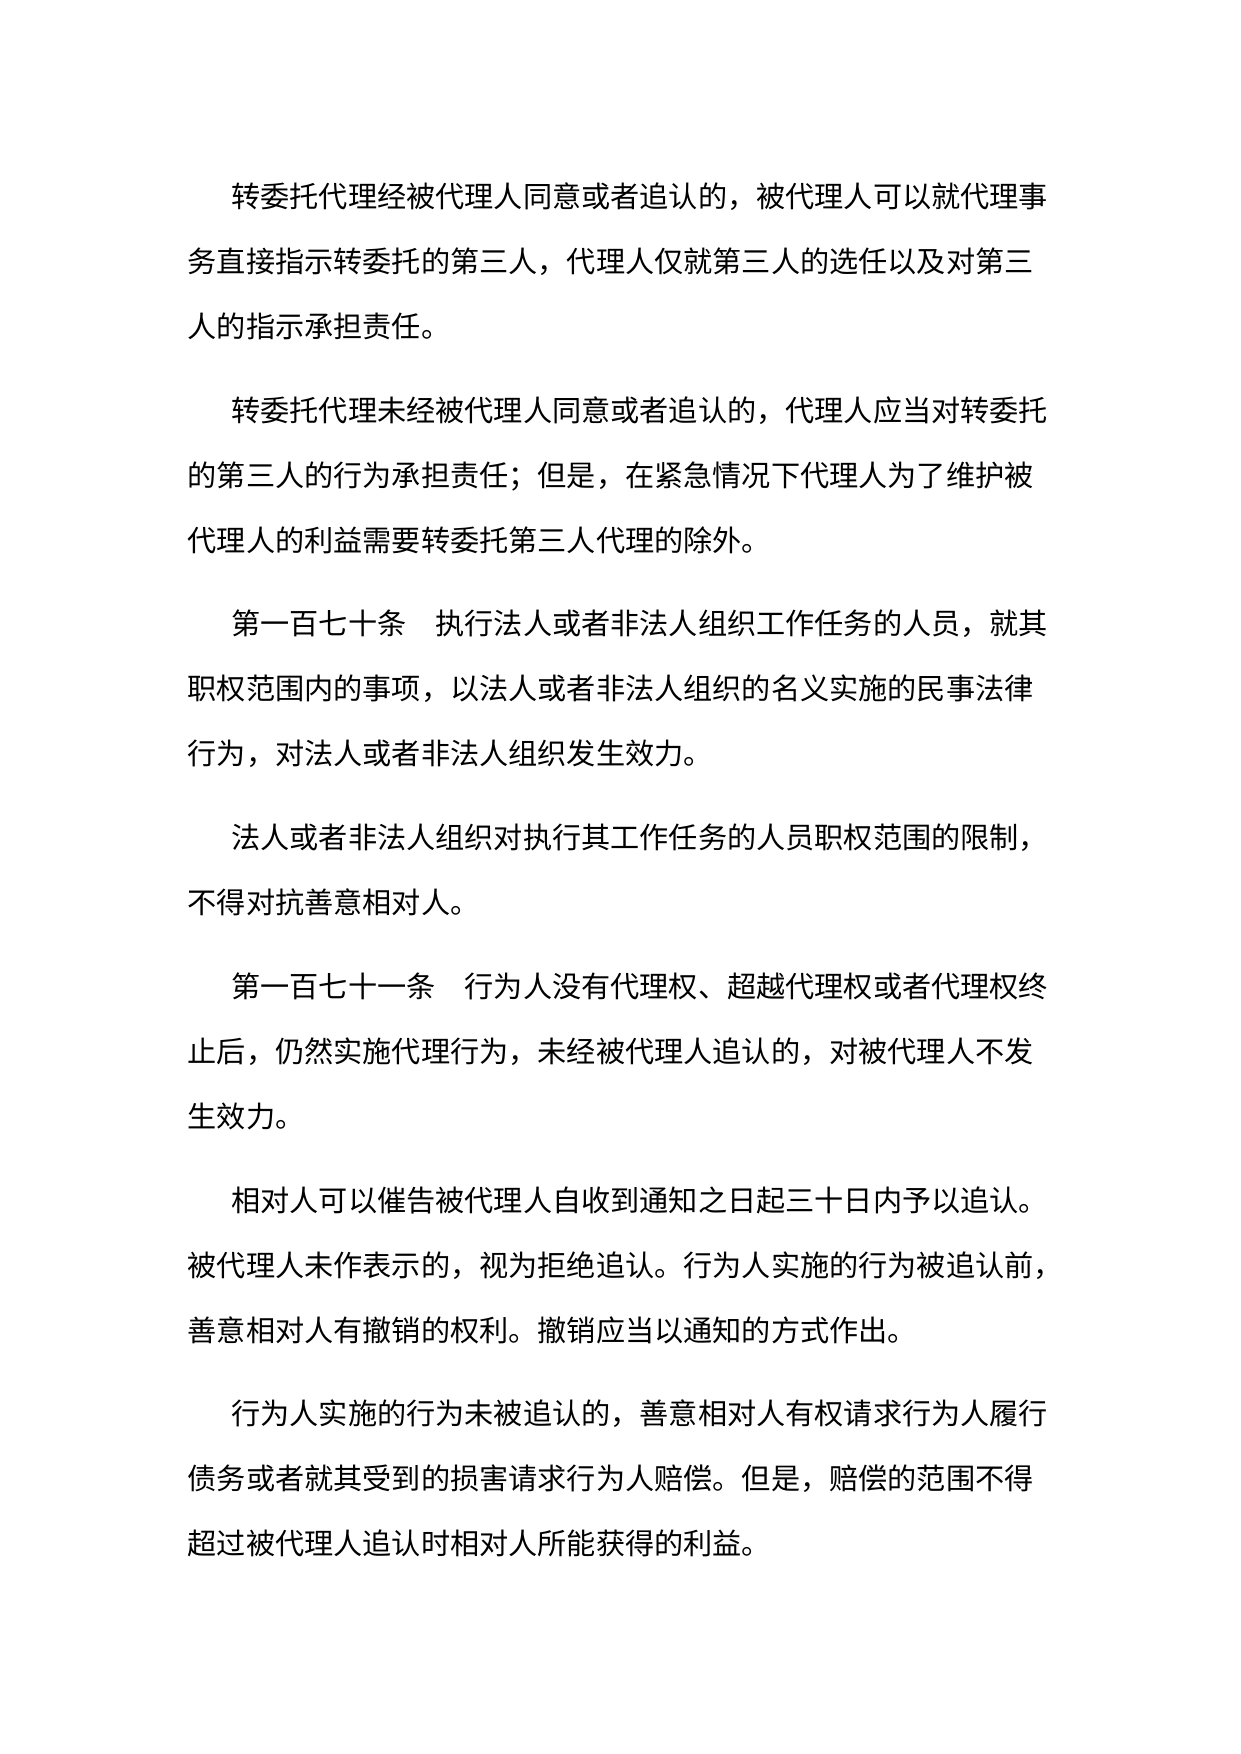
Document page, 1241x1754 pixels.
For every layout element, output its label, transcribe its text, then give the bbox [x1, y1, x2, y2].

text 法人或者非法人组织对执行其工作任务的人员职权范围的限制，不得对抗善意相对人。 [187, 803, 1053, 933]
text 转委托代理经被代理人同意或者追认的，被代理人可以就代理事务直接指示转委托的第三人，代理人仅就第三人的选任以及对第三人的指示承担责任。 [187, 162, 1053, 357]
text 相对人可以催告被代理人自收到通知之日起三十日内予以追认。被代理人未作表示的，视为拒绝追认。行为人实施的行为被追认前，善意相对人有撤销的权利。撤销应当以通知的方式作出。 [187, 1166, 1053, 1361]
text 行为人实施的行为未被追认的，善意相对人有权请求行为人履行债务或者就其受到的损害请求行为人赔偿。但是，赔偿的范围不得超过被代理人追认时相对人所能获得的利益。 [187, 1379, 1053, 1574]
text 第一百七十一条 行为人没有代理权、超越代理权或者代理权终止后，仍然实施代理行为，未经被代理人追认的，对被代理人不发生效力。 [187, 952, 1053, 1147]
text 第一百七十条 执行法人或者非法人组织工作任务的人员，就其职权范围内的事项，以法人或者非法人组织的名义实施的民事法律行为，对法人或者非法人组织发生效力。 [187, 589, 1053, 784]
text 转委托代理未经被代理人同意或者追认的，代理人应当对转委托的第三人的行为承担责任；但是，在紧急情况下代理人为了维护被代理人的利益需要转委托第三人代理的除外。 [187, 376, 1053, 571]
